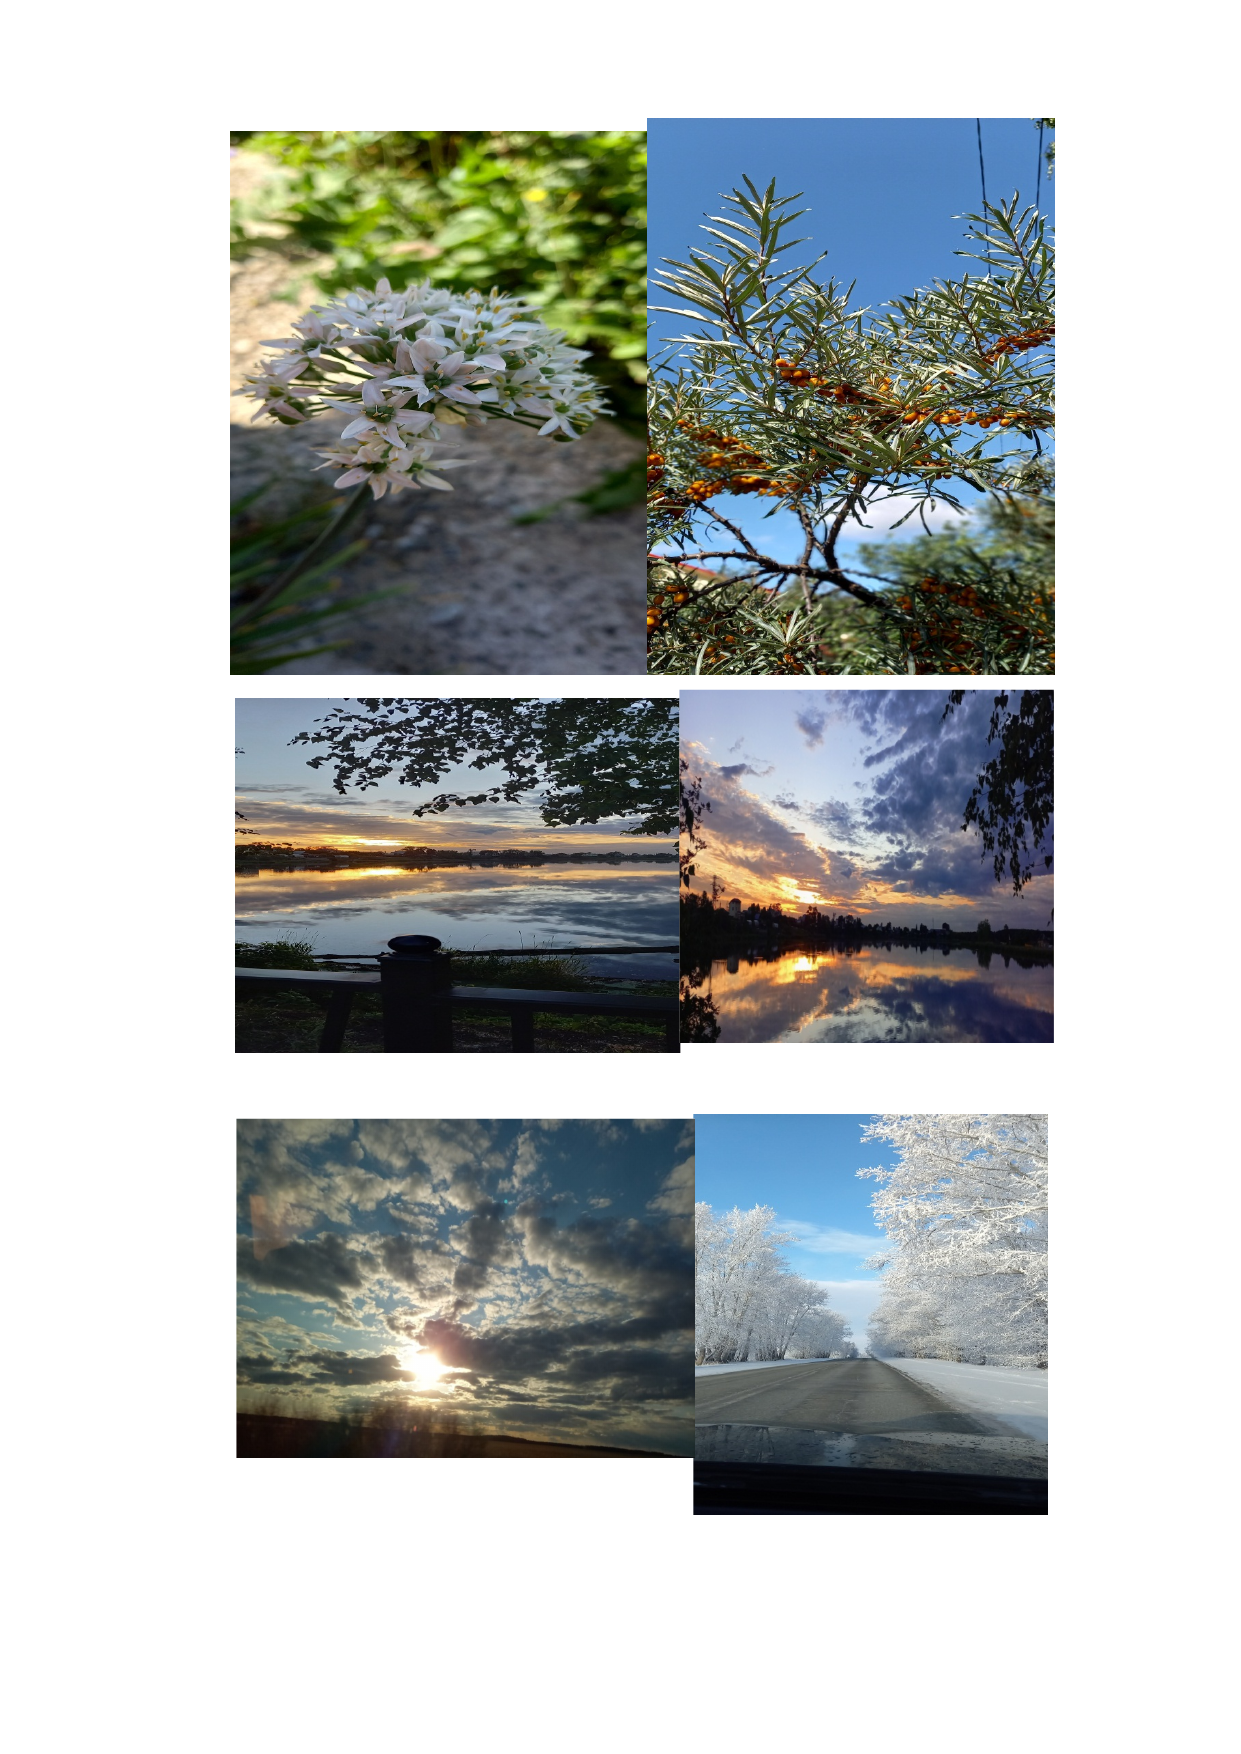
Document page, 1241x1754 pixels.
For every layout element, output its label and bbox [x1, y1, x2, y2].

picture [235, 690, 1053, 1053]
picture [230, 118, 1055, 675]
picture [237, 1114, 1048, 1515]
